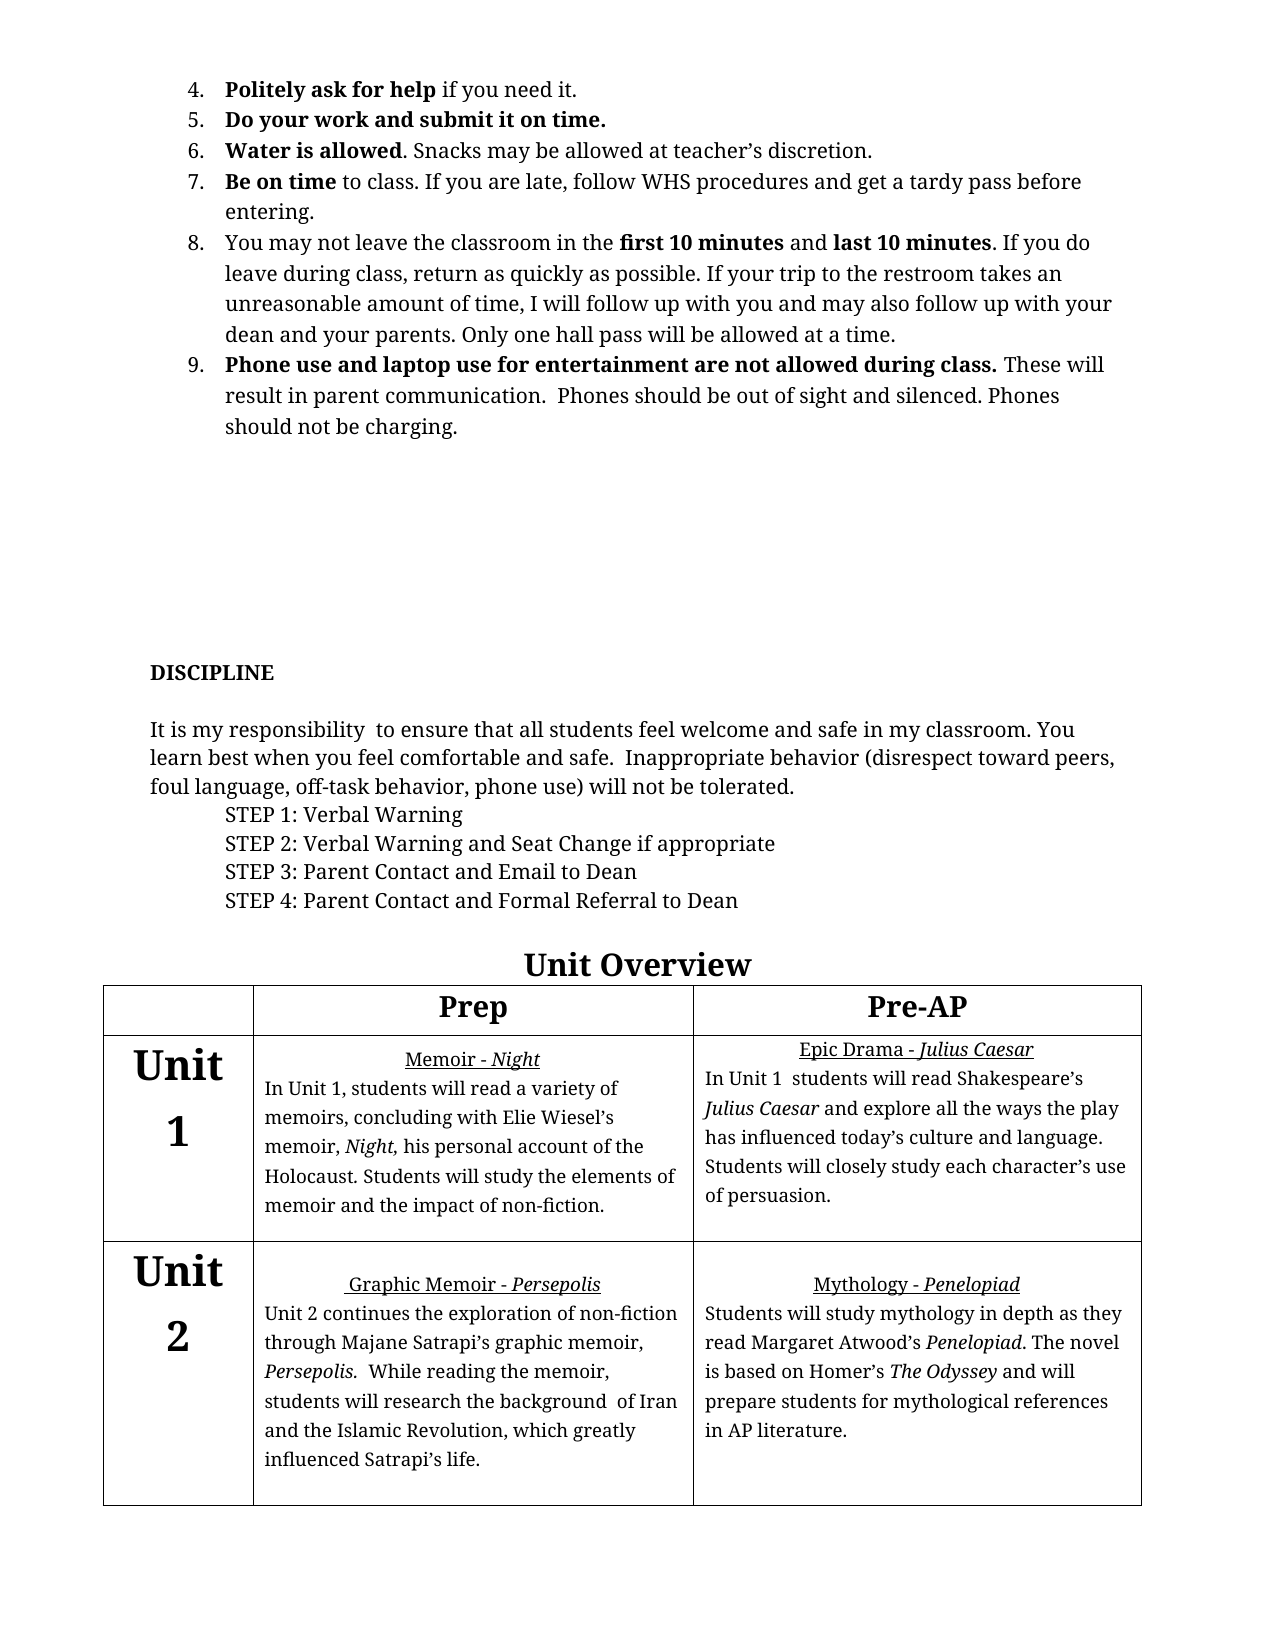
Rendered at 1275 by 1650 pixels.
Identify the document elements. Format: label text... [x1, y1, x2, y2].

list Water is allowed. Snacks may be allowed at teacher’s discretion. [187, 136, 1125, 165]
text STEP 2: Verbal Warning and Seat Change if appropriate [225, 829, 1125, 857]
table_cell Graphic Memoir - Persepolis Unit 2 continues the exploration of non-fiction through Majane Satrapi’s graphic memoir, Persepolis. While reading the memoir, students will research the background of Iran and the Islamic Revolution, which greatly influenced Satrapi’s life. [254, 1242, 693, 1504]
table_cell Epic Drama - Julius Caesar In Unit 1 students will read Shakespeare’s Julius Caesar and explore all the ways the play has influenced today’s culture and language. Students will closely study each character’s use of persuasion. [694, 1036, 1141, 1241]
table_header Prep [254, 986, 693, 1035]
table_header [104, 986, 253, 1035]
table_header Pre-AP [694, 986, 1141, 1035]
list Do your work and submit it on time. [187, 106, 1125, 134]
list Phone use and laptop use for entertainment are not allowed during class. These will result in parent communication. Phones should be out of sight and silenced. Phones should not be charging. [187, 351, 1125, 440]
text Unit Overview [150, 943, 1125, 985]
list Politely ask for help if you need it. [187, 75, 1125, 103]
text It is my responsibility to ensure that all students feel welcome and safe in my classroom. You learn best when you feel comfortable and safe. Inappropriate behavior (disrespect toward peers, foul language, off-task behavior, phone use) will not be tolerated. [150, 715, 1125, 800]
table_cell Memoir - Night In Unit 1, students will read a variety of memoirs, concluding with Elie Wiesel’s memoir, Night, his personal account of the Holocaust. Students will study the elements of memoir and the impact of non-fiction. [254, 1036, 693, 1241]
list You may not leave the classroom in the first 10 minutes and last 10 minutes. If you do leave during class, return as quickly as possible. If your trip to the restroom takes an unreasonable amount of time, I will follow up with you and may also follow up with your dean and your parents. Only one hall pass will be allowed at a time. [187, 228, 1125, 348]
text STEP 4: Parent Contact and Formal Referral to Dean [225, 886, 1125, 914]
text STEP 1: Verbal Warning [150, 800, 1125, 829]
table_cell Mythology - Penelopiad Students will study mythology in depth as they read Margaret Atwood’s Penelopiad. The novel is based on Homer’s The Odyssey and will prepare students for mythological references in AP literature. [694, 1242, 1141, 1504]
table_cell Unit 2 [104, 1242, 253, 1504]
text STEP 3: Parent Contact and Email to Dean [225, 857, 1125, 886]
text DISCIPLINE [150, 658, 1125, 687]
list Be on time to class. If you are late, follow WHS procedures and get a tardy pass before entering. [187, 167, 1125, 226]
table_cell Unit 1 [104, 1036, 253, 1241]
